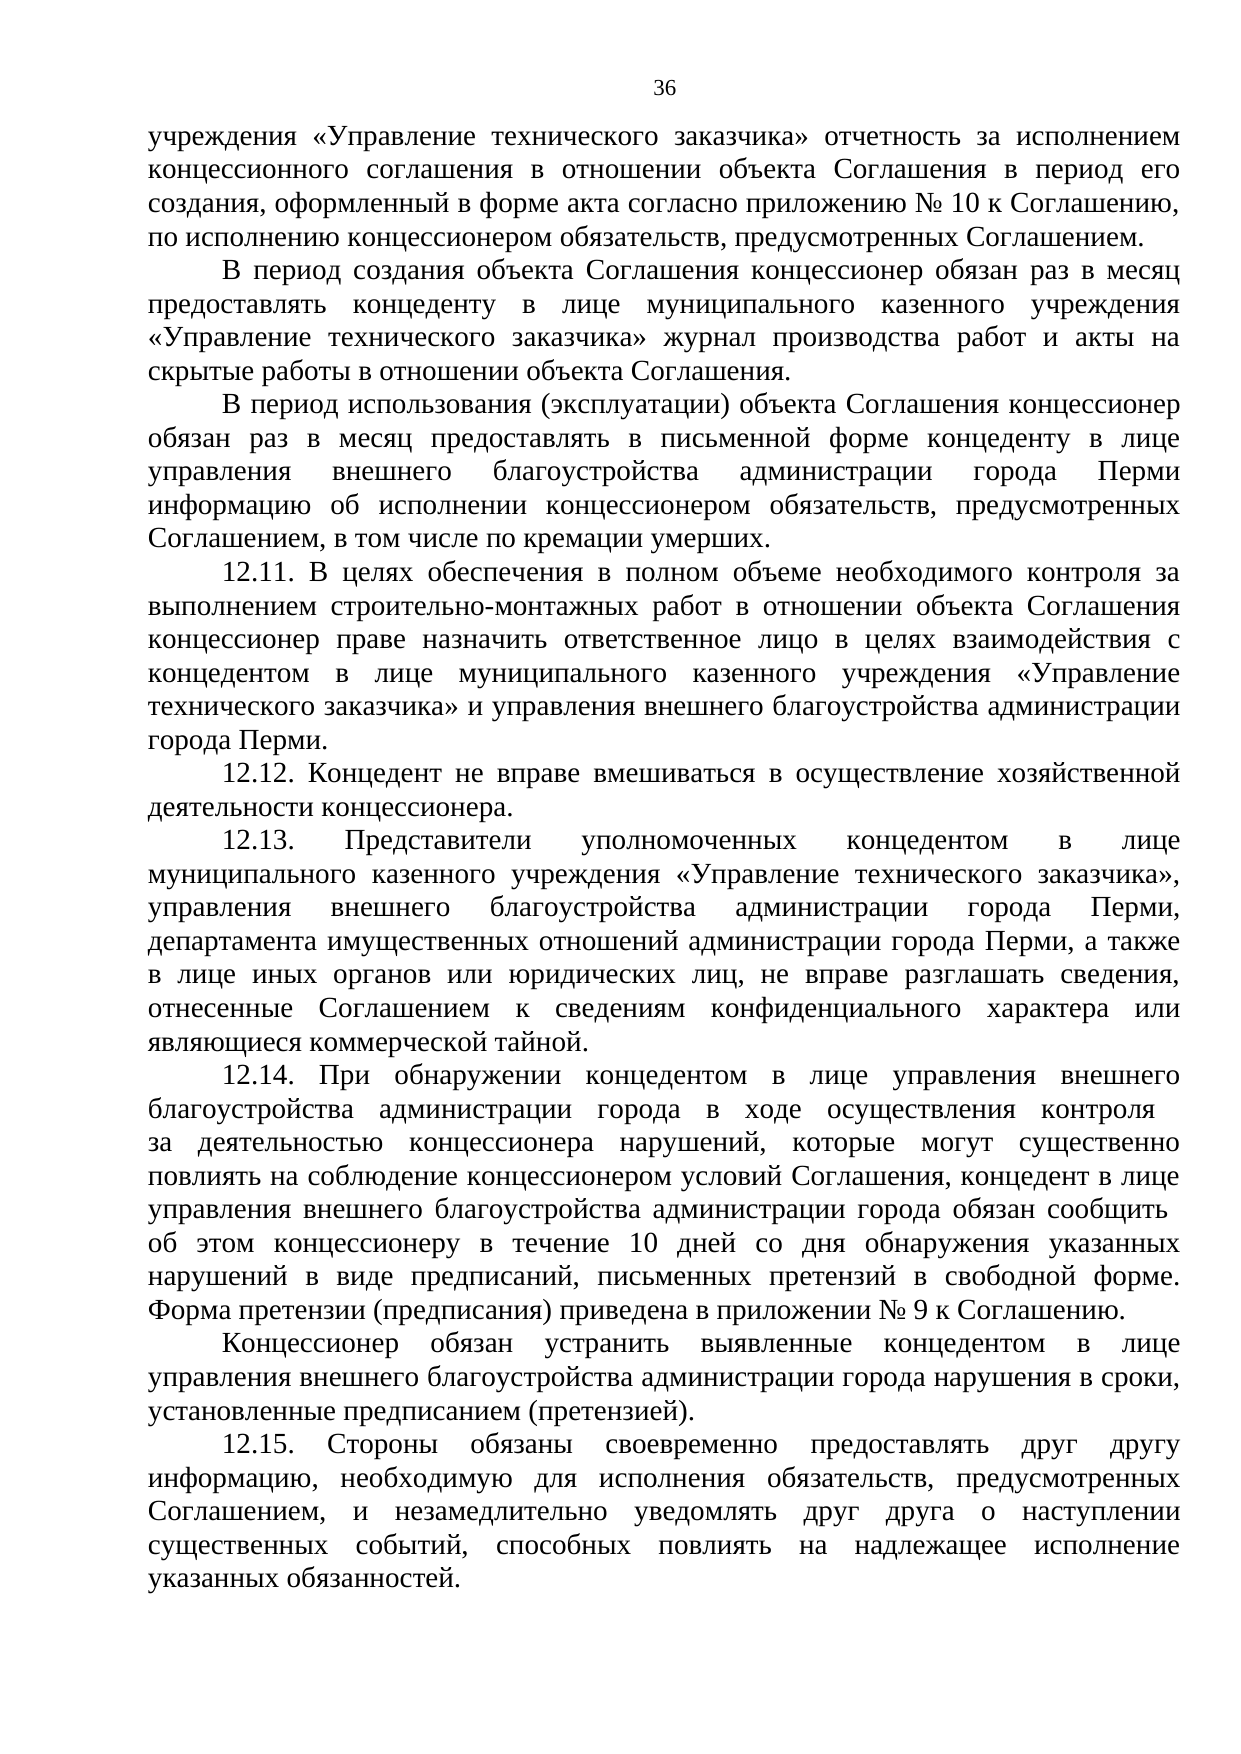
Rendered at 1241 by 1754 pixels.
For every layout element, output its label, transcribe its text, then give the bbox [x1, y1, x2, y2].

text Концессионер обязан устранить выявленные концедентом в лице управления внешнего благоустройства администрации города нарушения в сроки, установленные предписанием (претензией). [148, 1326, 1181, 1426]
text В период использования (эксплуатации) объекта Соглашения концессионер обязан раз в месяц предоставлять в письменной форме концеденту в лице управления внешнего благоустройства администрации города Перми информацию об исполнении концессионером обязательств, предусмотренных Соглашением, в том числе по кремации умерших. [148, 386, 1181, 554]
text 12.14. При обнаружении концедентом в лице управления внешнего благоустройства администрации города в ходе осуществления контроля за деятельностью концессионера нарушений, которые могут существенно повлиять на соблюдение концессионером условий Соглашения, концедент в лице управления внешнего благоустройства администрации города обязан сообщить об этом концессионеру в течение 10 дней со дня обнаружения указанных нарушений в виде предписаний, письменных претензий в свободной форме. Форма претензии (предписания) приведена в приложении № 9 к Соглашению. [148, 1057, 1181, 1326]
text 12.12. Концедент не вправе вмешиваться в осуществление хозяйственной деятельности концессионера. [148, 755, 1181, 822]
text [148, 118, 1181, 252]
text 12.15. Стороны обязаны своевременно предоставлять друг другу информацию, необходимую для исполнения обязательств, предусмотренных Соглашением, и незамедлительно уведомлять друг друга о наступлении существенных событий, способных повлиять на надлежащее исполнение указанных обязанностей. [148, 1426, 1181, 1594]
text В период создания объекта Соглашения концессионер обязан раз в месяц предоставлять концеденту в лице муниципального казенного учреждения «Управление технического заказчика» журнал производства работ и акты на скрытые работы в отношении объекта Соглашения. [148, 252, 1181, 386]
text 12.13. Представители уполномоченных концедентом в лице муниципального казенного учреждения «Управление технического заказчика», управления внешнего благоустройства администрации города Перми, департамента имущественных отношений администрации города Перми, а также в лице иных органов или юридических лиц, не вправе разглашать сведения, отнесенные Соглашением к сведениям конфиденциального характера или являющиеся коммерческой тайной. [148, 822, 1181, 1057]
text 12.11. В целях обеспечения в полном объеме необходимого контроля за выполнением строительно-монтажных работ в отношении объекта Соглашения концессионер праве назначить ответственное лицо в целях взаимодействия с концедентом в лице муниципального казенного учреждения «Управление технического заказчика» и управления внешнего благоустройства администрации города Перми. [148, 554, 1181, 755]
